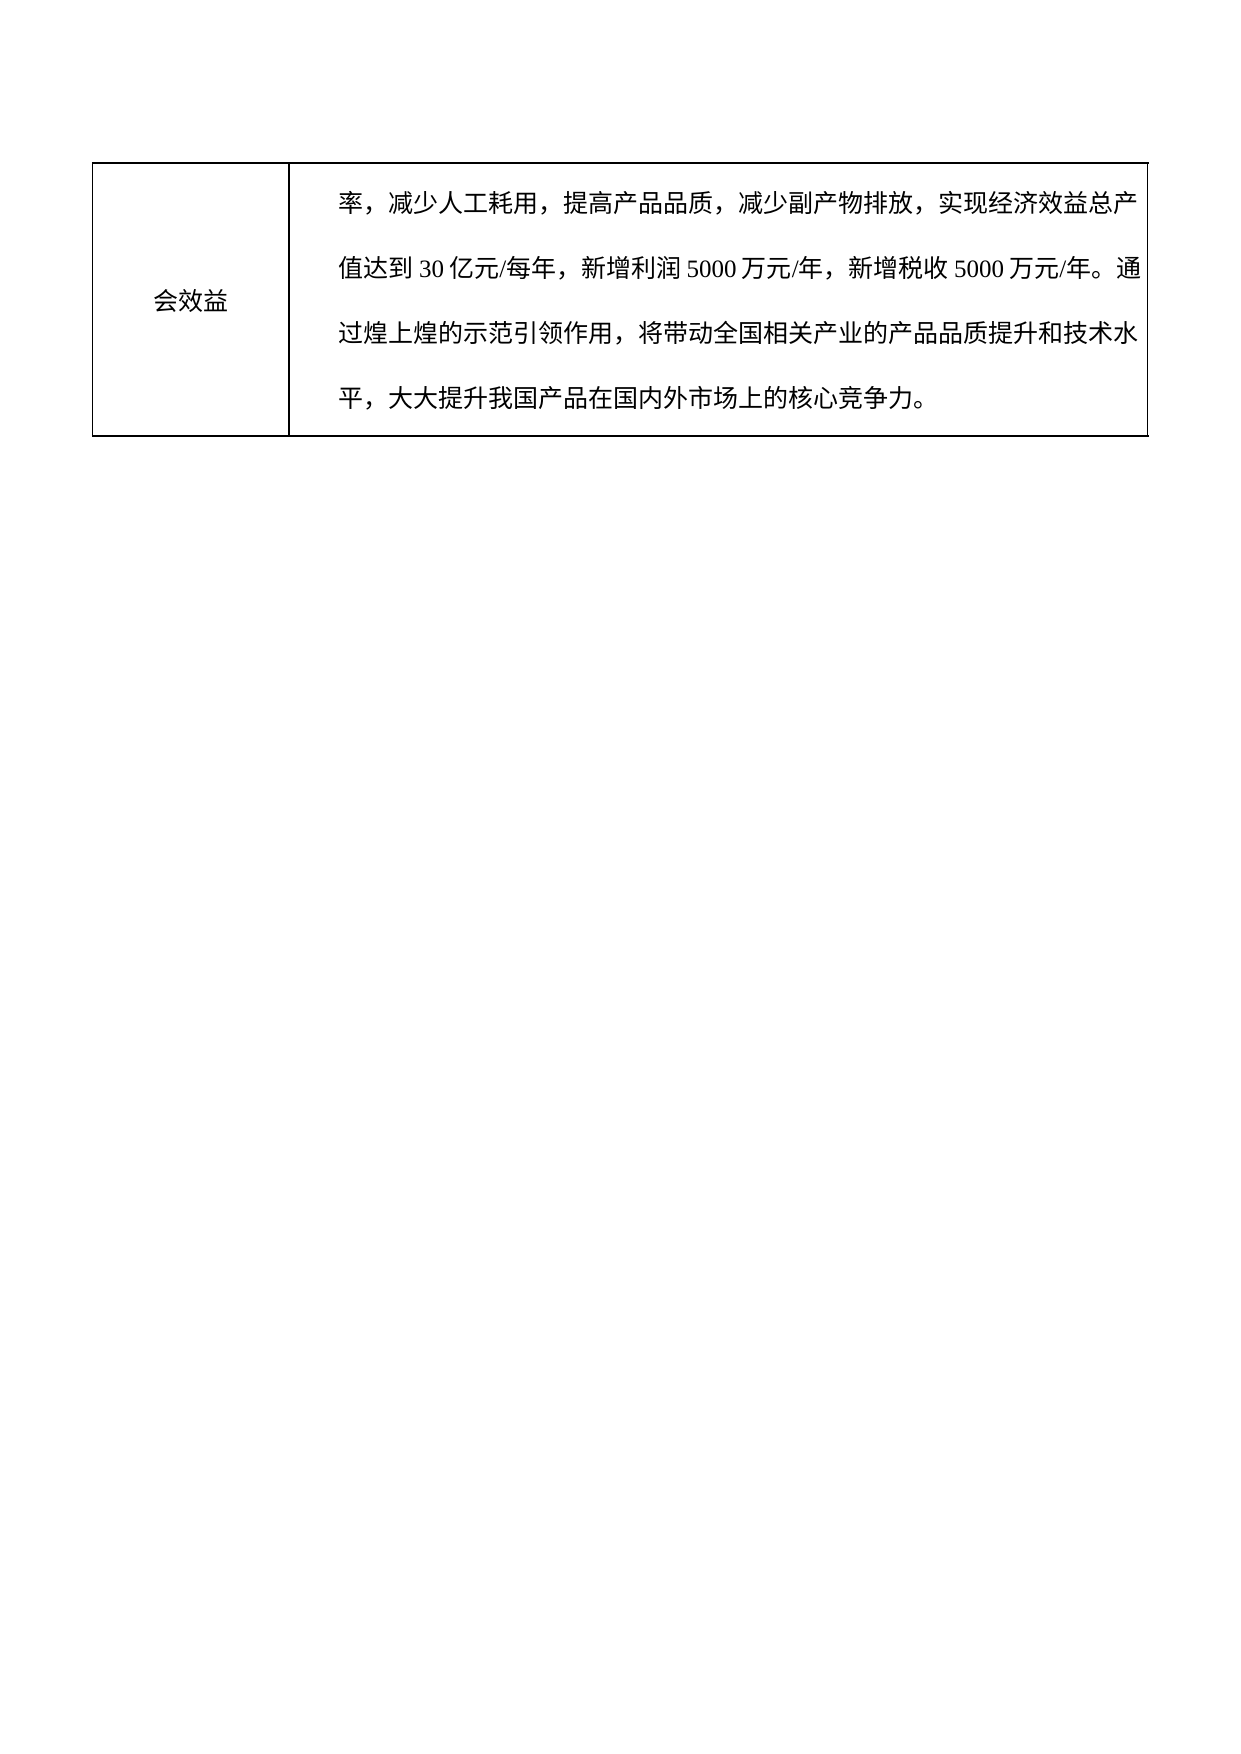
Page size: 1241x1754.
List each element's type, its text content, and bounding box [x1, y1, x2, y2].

table_cell 企业承接转化后预期的经济、社会效益 [93, 164, 288, 435]
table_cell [290, 164, 1147, 435]
